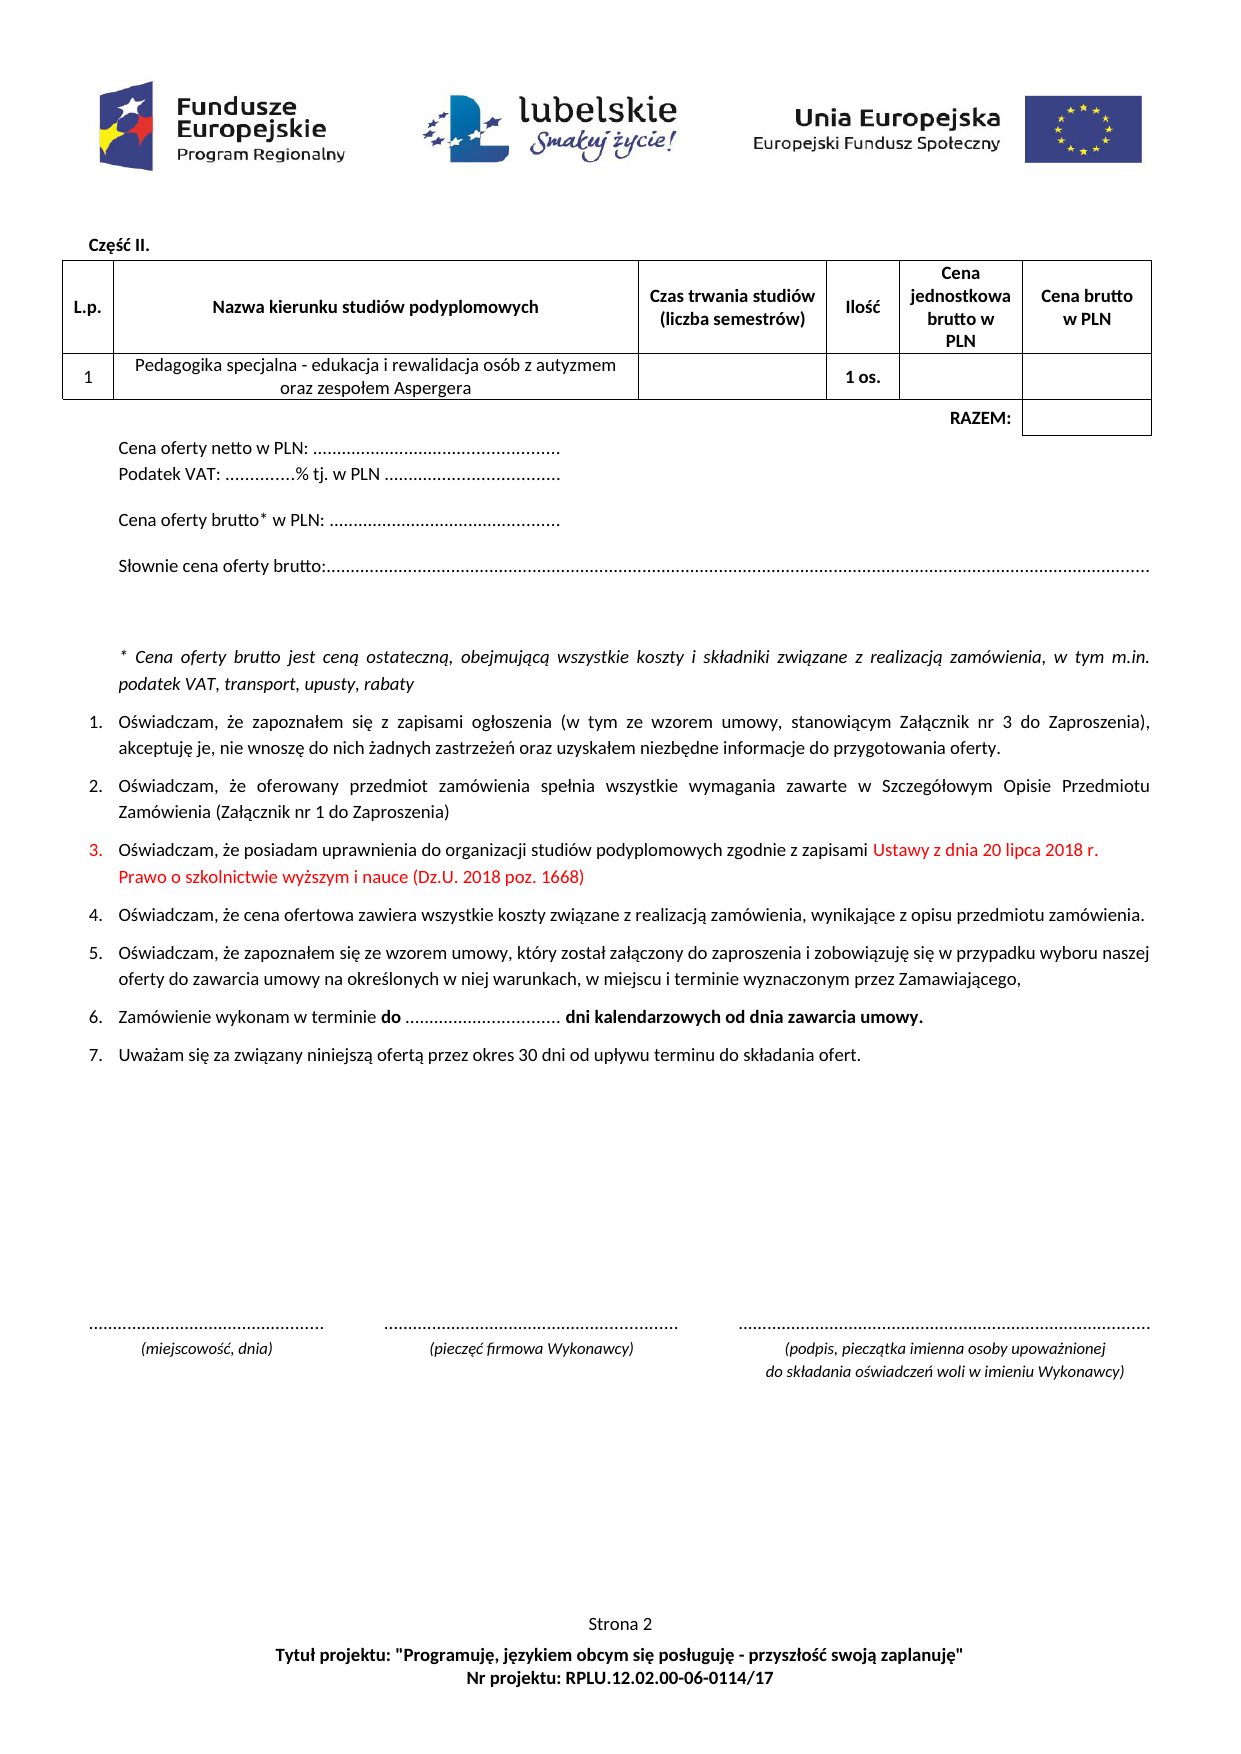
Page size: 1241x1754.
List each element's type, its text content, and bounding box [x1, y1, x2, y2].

table_header Ilość [827, 261, 899, 352]
list Słownie cena oferty brutto: [118, 554, 1152, 577]
table_header Czas trwania studiów (liczba semestrów) [639, 261, 826, 352]
table_header Cena brutto w PLN [1023, 261, 1151, 352]
list Część II. [89, 233, 1152, 256]
list Zamówienie wykonam w terminie do dni kalendarzowych od dnia zawarcia umowy. [89, 1005, 1152, 1028]
picture [88, 73, 1152, 181]
table_cell [639, 354, 826, 399]
list Podatek VAT: % tj. w PLN [118, 462, 1152, 485]
list Oświadczam, że cena ofertowa zawiera wszystkie koszty związane z realizacją zamówienia, wynikające z opisu przedmiotu zamówienia. [89, 903, 1152, 926]
table_header Nazwa kierunku studiów podyplomowych [114, 261, 638, 352]
list Cena oferty brutto* w PLN: [118, 508, 1152, 531]
table_cell 1 [63, 354, 113, 399]
text (miejscowość, dnia) (pieczęć firmowa Wykonawcy) (podpis, pieczątka imienna osoby upoważnionej [89, 1338, 1152, 1359]
list Cena oferty netto w PLN: [118, 436, 1152, 459]
list Oświadczam, że zapoznałem się ze wzorem umowy, który został załączony do zaproszenia i zobowiązuję się w przypadku wyboru naszej oferty do zawarcia umowy na określonych w niej warunkach, w miejscu i terminie wyznaczonym przez Zamawiającego, [89, 941, 1152, 990]
table_cell [900, 354, 1022, 399]
table_header Cena jednostkowa brutto w PLN [900, 261, 1022, 352]
text do składania oświadczeń woli w imieniu Wykonawcy) [89, 1362, 1152, 1382]
table_cell Pedagogika specjalna - edukacja i rewalidacja osób z autyzmem oraz zespołem Aspergera [114, 354, 638, 399]
list * Cena oferty brutto jest ceną ostateczną, obejmującą wszystkie koszty i składniki związane z realizacją zamówienia, w tym m.in. podatek VAT, transport, upusty, rabaty [118, 646, 1152, 695]
table_cell [1023, 354, 1151, 399]
list Oświadczam, że oferowany przedmiot zamówienia spełnia wszystkie wymagania zawarte w Szczegółowym Opisie Przedmiotu Zamówienia (Załącznik nr 1 do Zaproszenia) [89, 774, 1152, 823]
table_cell RAZEM: [63, 400, 1022, 435]
list Oświadczam, że posiadam uprawnienia do organizacji studiów podyplomowych zgodnie z zapisami Ustawy z dnia 20 lipca 2018 r. Prawo o szkolnictwie wyższym i nauce (Dz.U. 2018 poz. 1668) [89, 839, 1152, 888]
table_header L.p. [63, 261, 113, 352]
table_cell [1023, 400, 1151, 435]
list Oświadczam, że zapoznałem się z zapisami ogłoszenia (w tym ze wzorem umowy, stanowiącym Załącznik nr 3 do Zaproszenia), akceptuję je, nie wnoszę do nich żadnych zastrzeżeń oraz uzyskałem niezbędne informacje do przygotowania oferty. [89, 710, 1152, 759]
list Uważam się za związany niniejszą ofertą przez okres 30 dni od upływu terminu do składania ofert. [89, 1043, 1152, 1066]
table_cell 1 os. [827, 354, 899, 399]
